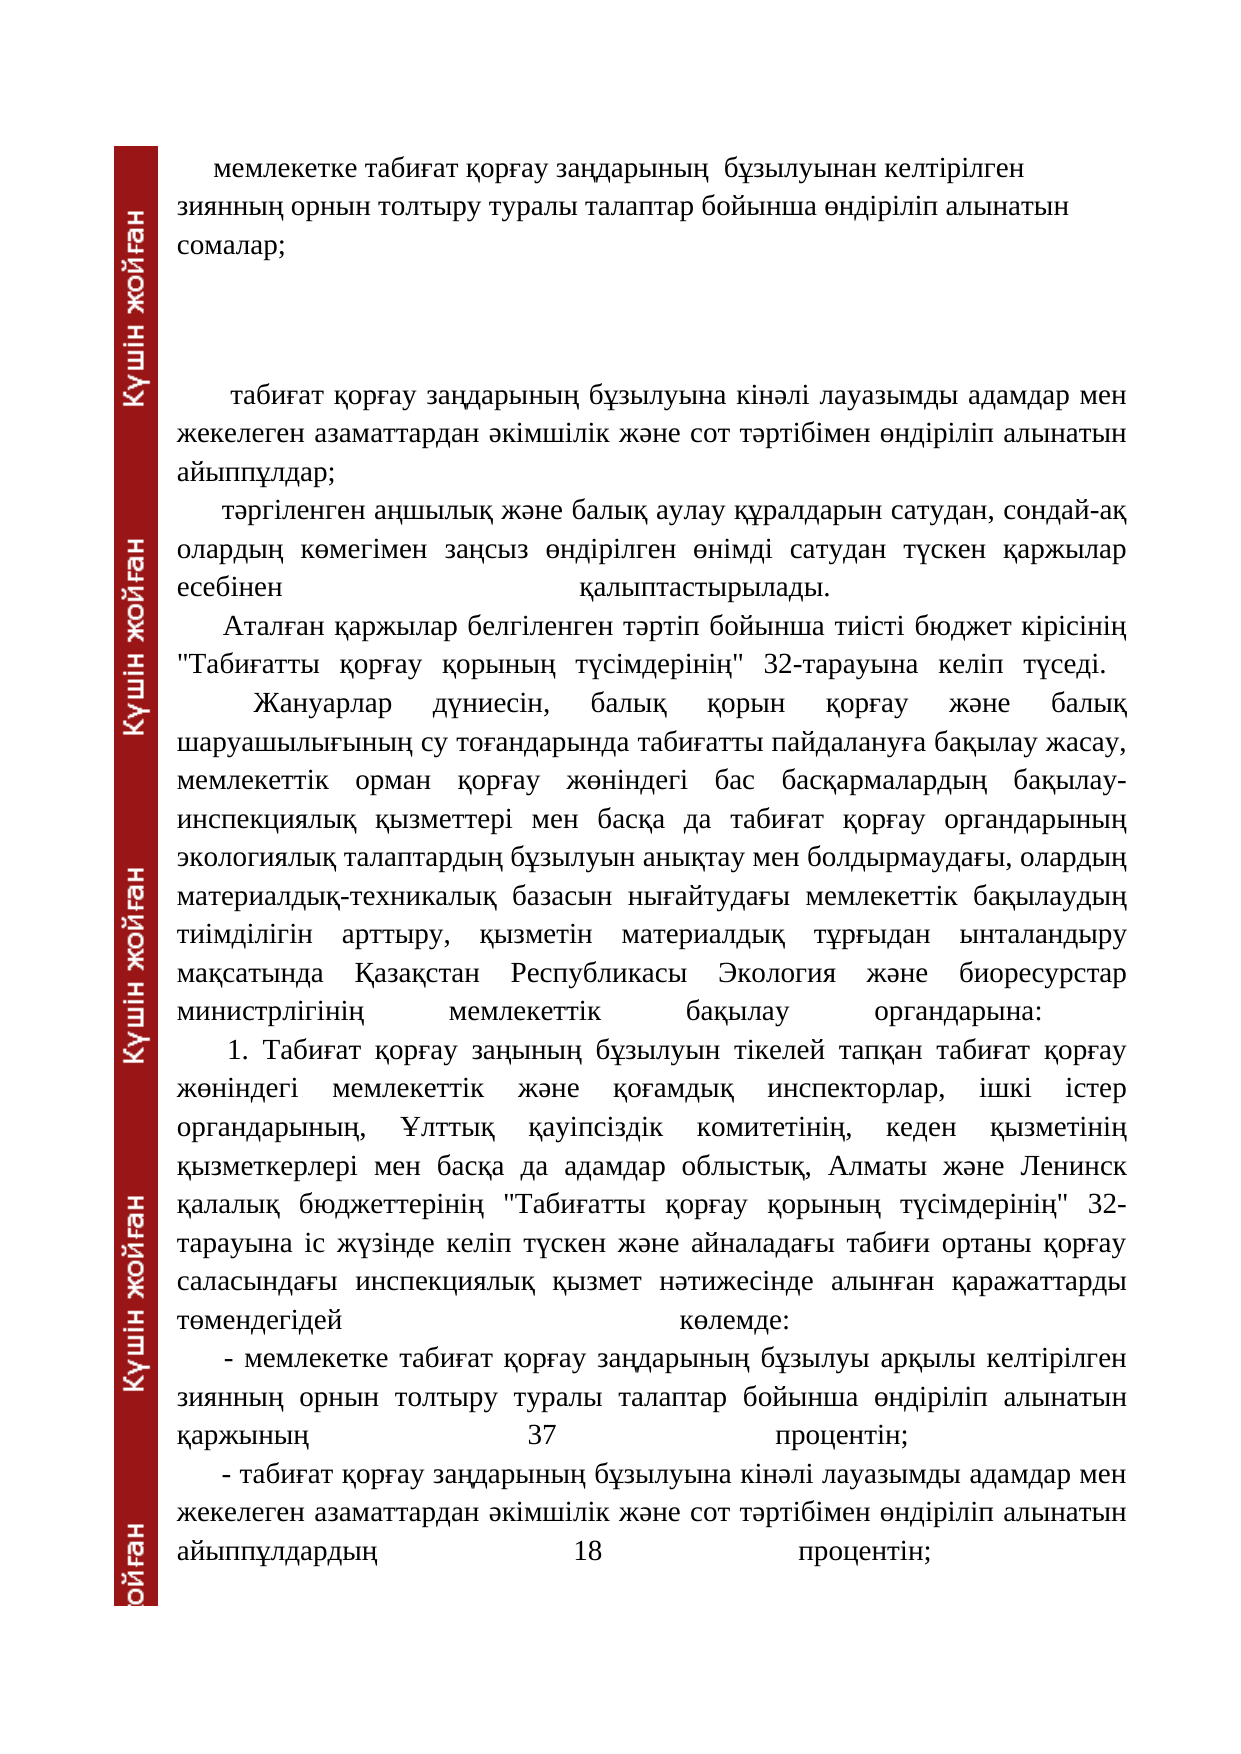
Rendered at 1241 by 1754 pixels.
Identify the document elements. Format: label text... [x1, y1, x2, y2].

picture [114, 222, 158, 227]
picture [114, 261, 158, 338]
picture [114, 146, 158, 150]
text мемлекетке табиғат қорғау заңдарының бұзылуынан келтiрiлген [112, 150, 1128, 183]
picture [114, 1567, 158, 1606]
text зиянның орнын толтыру туралы талаптар бойынша өндiрiлiп алынатын [112, 188, 1128, 222]
text сомалар; [112, 227, 1128, 261]
picture [114, 183, 158, 188]
